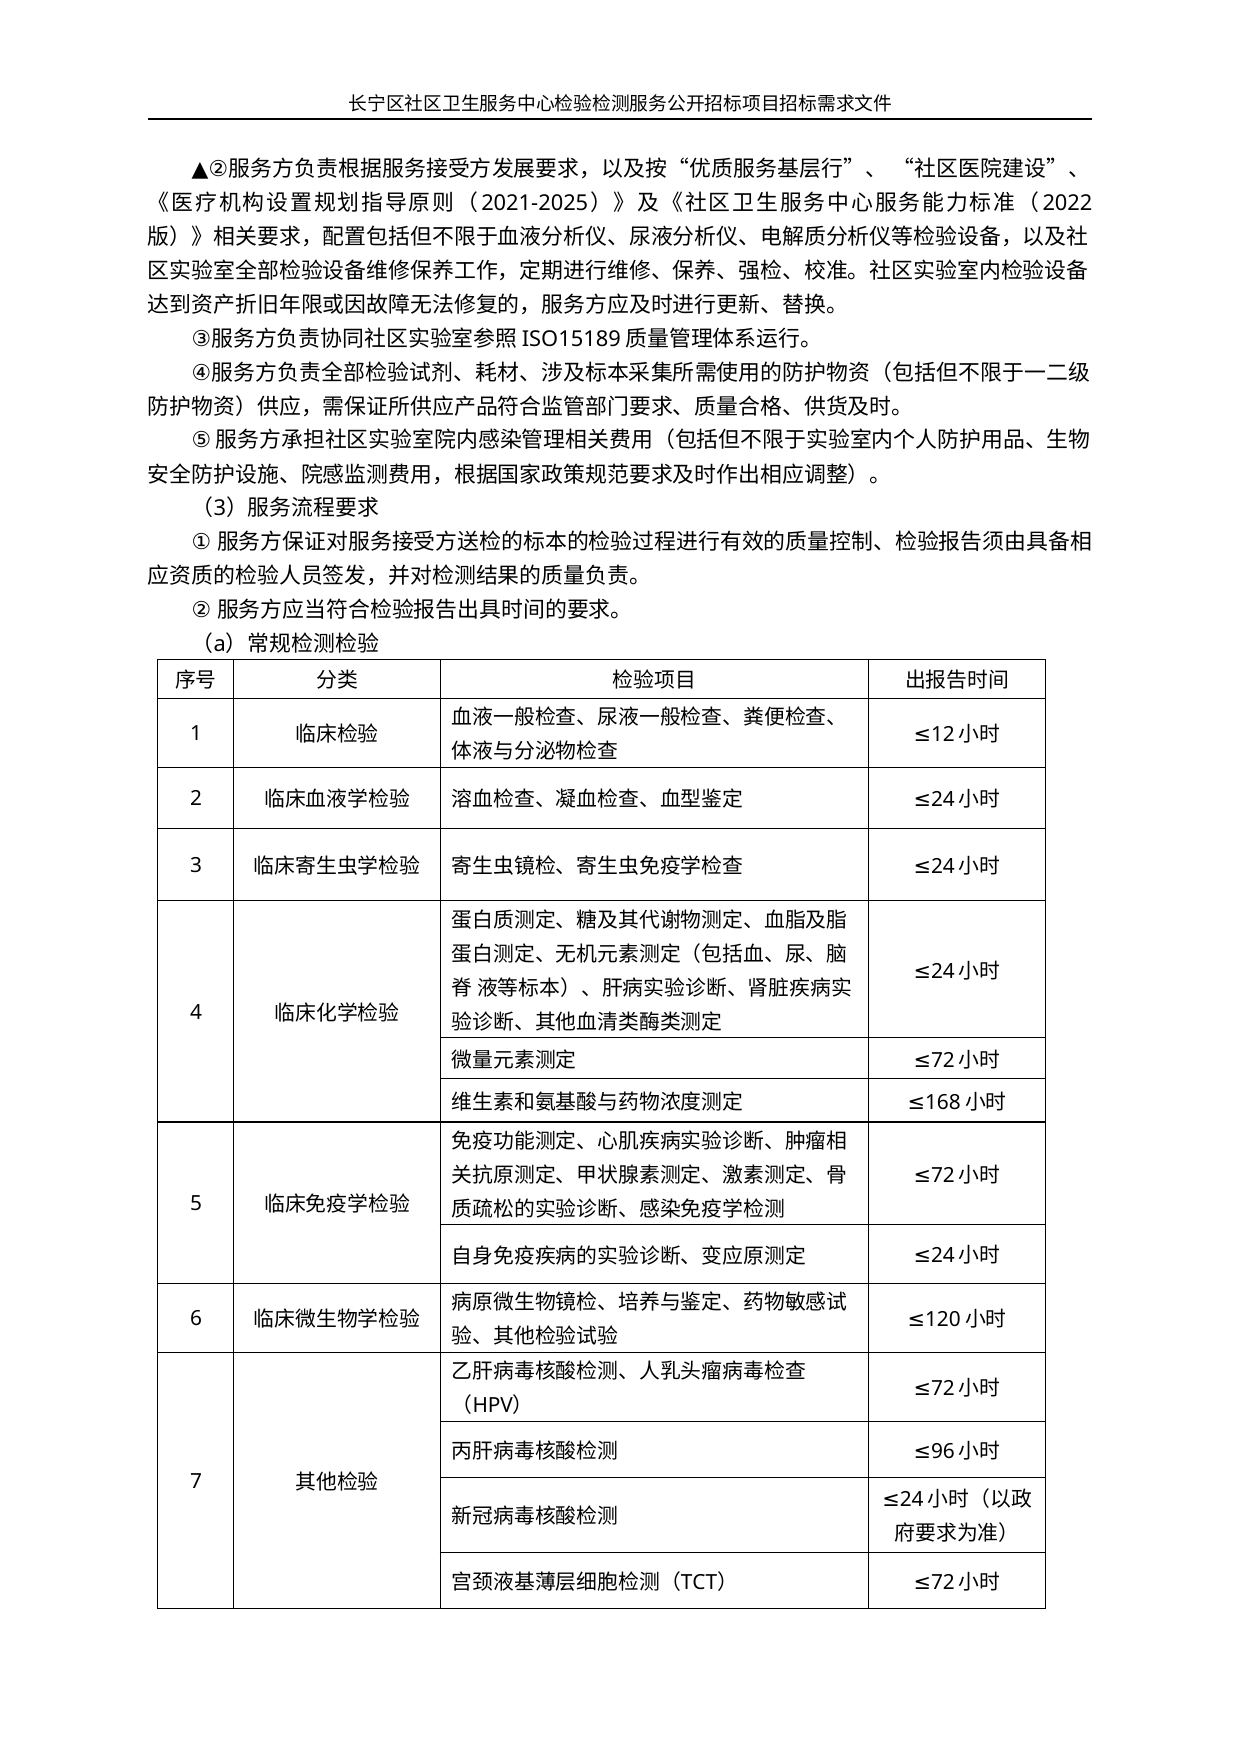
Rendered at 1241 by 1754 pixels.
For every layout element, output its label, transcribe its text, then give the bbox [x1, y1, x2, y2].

table_cell 2 [158, 768, 233, 827]
table_cell 4 [158, 901, 233, 1121]
text （a）常规检测检验 [148, 625, 1092, 659]
table_cell 6 [158, 1284, 233, 1352]
table_cell 新冠病毒核酸检测 [441, 1478, 868, 1552]
table_cell 血液一般检查、尿液一般检查、粪便检查、体液与分泌物检查 [441, 699, 868, 767]
table_cell 免疫功能测定、心肌疾病实验诊断、肿瘤相关抗原测定、甲状腺素测定、激素测定、骨质疏松的实验诊断、感染免疫学检测 [441, 1123, 868, 1224]
table_cell 蛋白质测定、糖及其代谢物测定、血脂及脂蛋白测定、无机元素测定（包括血、尿、脑脊 液等标本）、肝病实验诊断、肾脏疾病实验诊断、其他血清类酶类测定 [441, 901, 868, 1037]
table_header 分类 [234, 660, 440, 698]
table_header 出报告时间 [869, 660, 1045, 698]
table_cell ≤12小时 [869, 699, 1045, 767]
text ③服务方负责协同社区实验室参照ISO15189质量管理体系运行。 [148, 319, 1092, 353]
table_cell ≤24小时 [869, 829, 1045, 900]
table_cell ≤72小时 [869, 1353, 1045, 1421]
table_cell 临床血液学检验 [234, 768, 440, 827]
table_cell 病原微生物镜检、培养与鉴定、药物敏感试验、其他检验试验 [441, 1284, 868, 1352]
table_cell ≤72小时 [869, 1553, 1045, 1608]
table_cell ≤24小时 [869, 1225, 1045, 1283]
table_cell ≤24小时 [869, 901, 1045, 1037]
table_cell 溶血检查、凝血检查、血型鉴定 [441, 768, 868, 827]
table_cell ≤120小时 [869, 1284, 1045, 1352]
table_cell 乙肝病毒核酸检测、人乳头瘤病毒检查（HPV） [441, 1353, 868, 1421]
table_cell 宫颈液基薄层细胞检测（TCT） [441, 1553, 868, 1608]
table_cell 维生素和氨基酸与药物浓度测定 [441, 1079, 868, 1121]
table_header 序号 [158, 660, 233, 698]
table_cell ≤24小时（以政府要求为准） [869, 1478, 1045, 1552]
table_cell 临床免疫学检验 [234, 1123, 440, 1283]
table_cell 临床检验 [234, 699, 440, 767]
text ① 服务方保证对服务接受方送检的标本的检验过程进行有效的质量控制、检验报告须由具备相应资质的检验人员签发，并对检测结果的质量负责。 [148, 523, 1092, 591]
table_cell ≤96小时 [869, 1422, 1045, 1477]
text （3）服务流程要求 [148, 489, 1092, 523]
table_cell ≤24小时 [869, 768, 1045, 827]
table_cell 3 [158, 829, 233, 900]
table_cell ≤72小时 [869, 1123, 1045, 1224]
table_cell 临床化学检验 [234, 901, 440, 1121]
text ④服务方负责全部检验试剂、耗材、涉及标本采集所需使用的防护物资（包括但不限于一二级防护物资）供应，需保证所供应产品符合监管部门要求、质量合格、供货及时。 [148, 353, 1092, 421]
table_cell 微量元素测定 [441, 1038, 868, 1078]
table_header 检验项目 [441, 660, 868, 698]
table_cell 7 [158, 1353, 233, 1608]
table_cell 自身免疫疾病的实验诊断、变应原测定 [441, 1225, 868, 1283]
table_cell 5 [158, 1123, 233, 1283]
text ② 服务方应当符合检验报告出具时间的要求。 [148, 591, 1092, 625]
table_cell 丙肝病毒核酸检测 [441, 1422, 868, 1477]
text ▲②服务方负责根据服务接受方发展要求，以及按“优质服务基层行”、 “社区医院建设”、《医疗机构设置规划指导原则（2021-2025）》及《社区卫生服务中心服务能力标准（2022版）》相关要求，配置包括但不限于血液分析仪、尿液分析仪、电解质分析仪等检验设备，以及社区实验室全部检验设备维修保养工作，定期进行维修、保养、强检、校准。社区实验室内检验设备达到资产折旧年限或因故障无法修复的，服务方应及时进行更新、替换。 [148, 150, 1092, 319]
table_cell 其他检验 [234, 1353, 440, 1608]
table_cell ≤72小时 [869, 1038, 1045, 1078]
table_cell ≤168小时 [869, 1079, 1045, 1121]
table_cell 寄生虫镜检、寄生虫免疫学检查 [441, 829, 868, 900]
table_cell 临床寄生虫学检验 [234, 829, 440, 900]
table_cell 1 [158, 699, 233, 767]
table_cell 临床微生物学检验 [234, 1284, 440, 1352]
text ⑤服务方承担社区实验室院内感染管理相关费用（包括但不限于实验室内个人防护用品、生物安全防护设施、院感监测费用，根据国家政策规范要求及时作出相应调整）。 [148, 421, 1092, 489]
